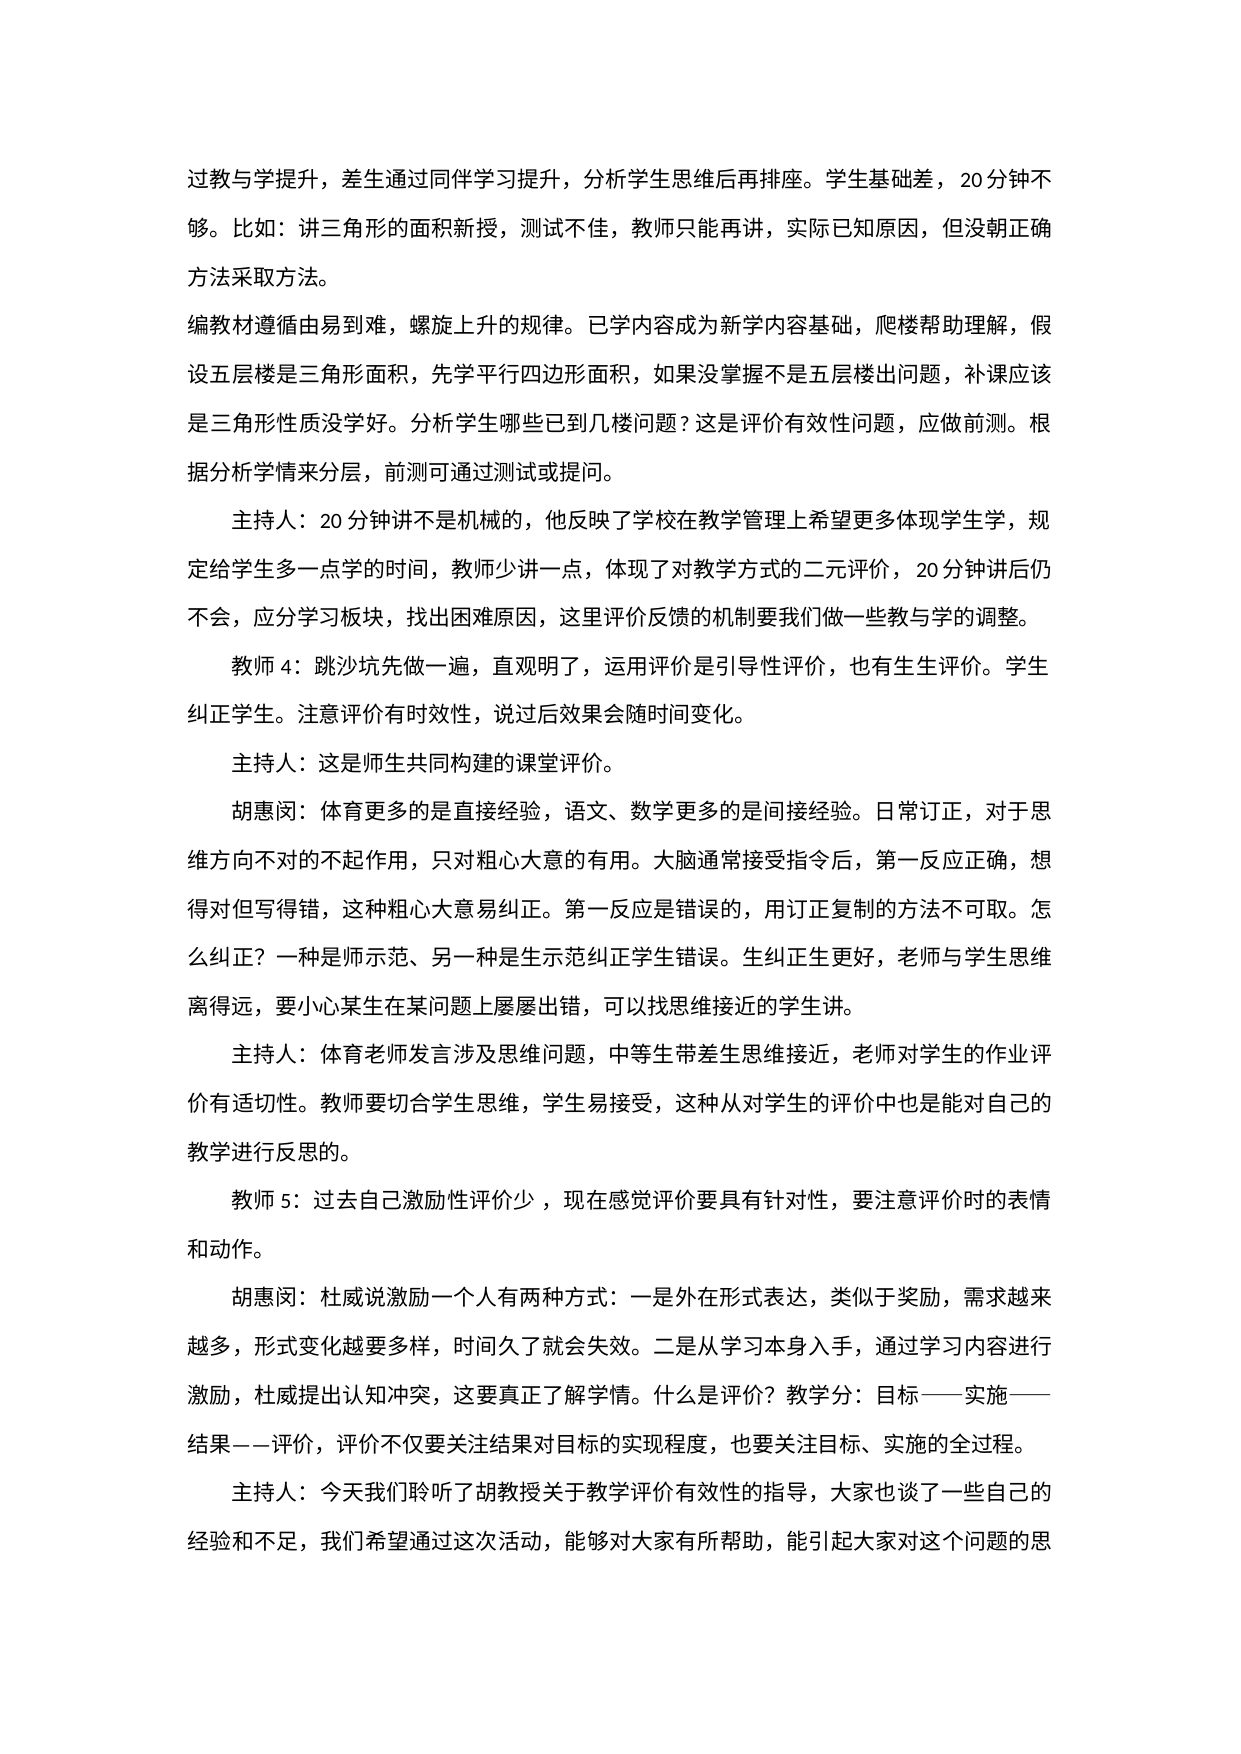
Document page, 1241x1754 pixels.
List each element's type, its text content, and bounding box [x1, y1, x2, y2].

text 编教材遵循由易到难，螺旋上升的规律。已学内容成为新学内容基础，爬楼帮助理解，假设五层楼是三角形面积，先学平行四边形面积，如果没掌握不是五层楼出问题，补课应该是三角形性质没学好。分析学生哪些已到几楼问题? 这是评价有效性问题，应做前测。根据分析学情来分层，前测可通过测试或提问。 [187, 308, 1053, 487]
text 主持人：体育老师发言涉及思维问题，中等生带差生思维接近，老师对学生的作业评价有适切性。教师要切合学生思维，学生易接受，这种从对学生的评价中也是能对自己的教学进行反思的。 [187, 1037, 1053, 1167]
text 胡惠闵：体育更多的是直接经验，语文、数学更多的是间接经验。日常订正，对于思维方向不对的不起作用，只对粗心大意的有用。大脑通常接受指令后，第一反应正确，想得对但写得错，这种粗心大意易纠正。第一反应是错误的，用订正复制的方法不可取。怎么纠正？一种是师示范、另一种是生示范纠正学生错误。生纠正生更好，老师与学生思维离得远，要小心某生在某问题上屡屡出错，可以找思维接近的学生讲。 [187, 794, 1053, 1021]
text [187, 1474, 1053, 1556]
text 胡惠闵：杜威说激励一个人有两种方式：一是外在形式表达，类似于奖励，需求越来越多，形式变化越要多样，时间久了就会失效。二是从学习本身入手，通过学习内容进行激励，杜威提出认知冲突，这要真正了解学情。什么是评价？教学分：目标——实施——结果——评价，评价不仅要关注结果对目标的实现程度，也要关注目标、实施的全过程。 [187, 1280, 1053, 1459]
text 教师4：跳沙坑先做一遍，直观明了，运用评价是引导性评价，也有生生评价。学生纠正学生。注意评价有时效性，说过后效果会随时间变化。 [187, 648, 1053, 729]
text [187, 162, 1053, 292]
text 主持人：这是师生共同构建的课堂评价。 [187, 745, 1053, 778]
text 主持人：20 分钟讲不是机械的，他反映了学校在教学管理上希望更多体现学生学，规定给学生多一点学的时间，教师少讲一点，体现了对教学方式的二元评价，20分钟讲后仍不会，应分学习板块，找出困难原因，这里评价反馈的机制要我们做一些教与学的调整。 [187, 502, 1053, 632]
text 教师5：过去自己激励性评价少 ，现在感觉评价要具有针对性，要注意评价时的表情和动作。 [187, 1183, 1053, 1264]
